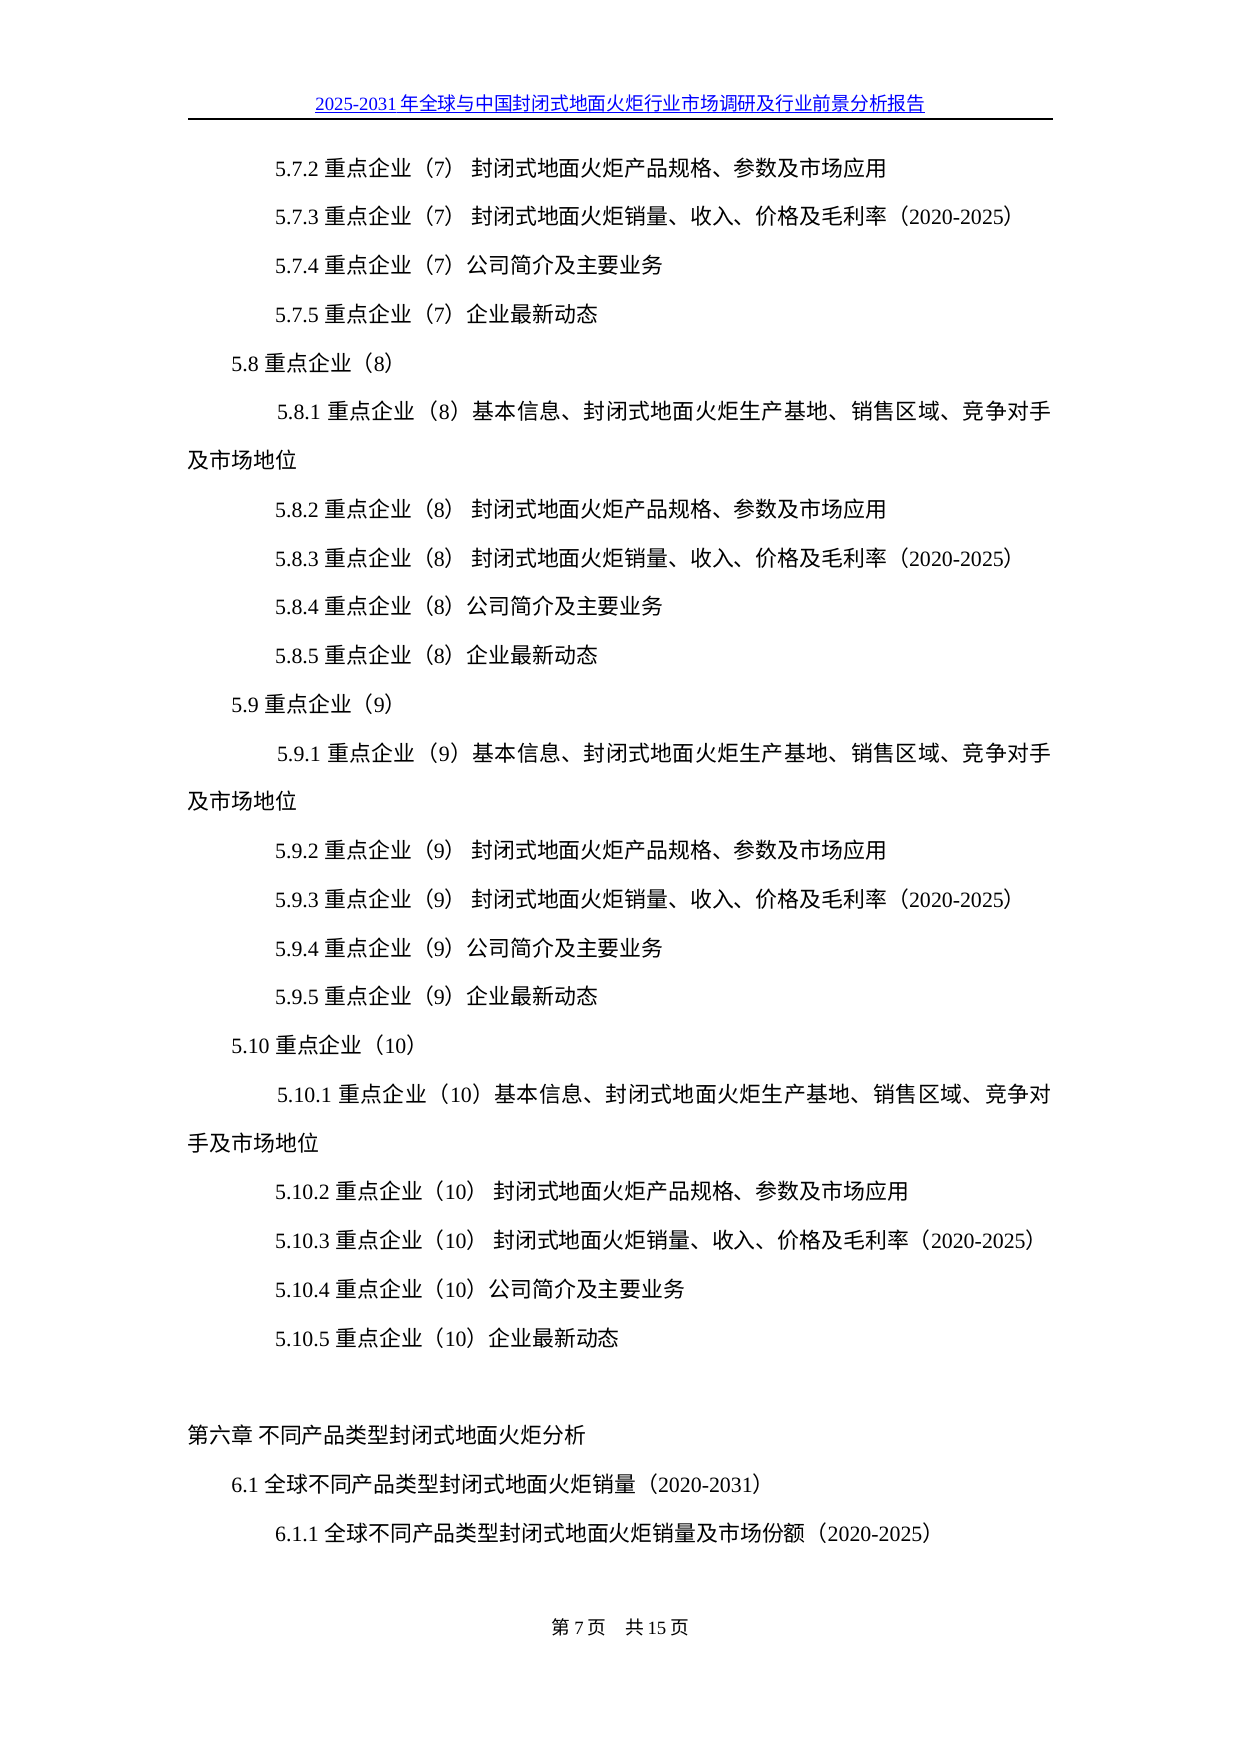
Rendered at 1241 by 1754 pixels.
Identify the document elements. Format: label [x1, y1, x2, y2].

text [187, 150, 1053, 1548]
